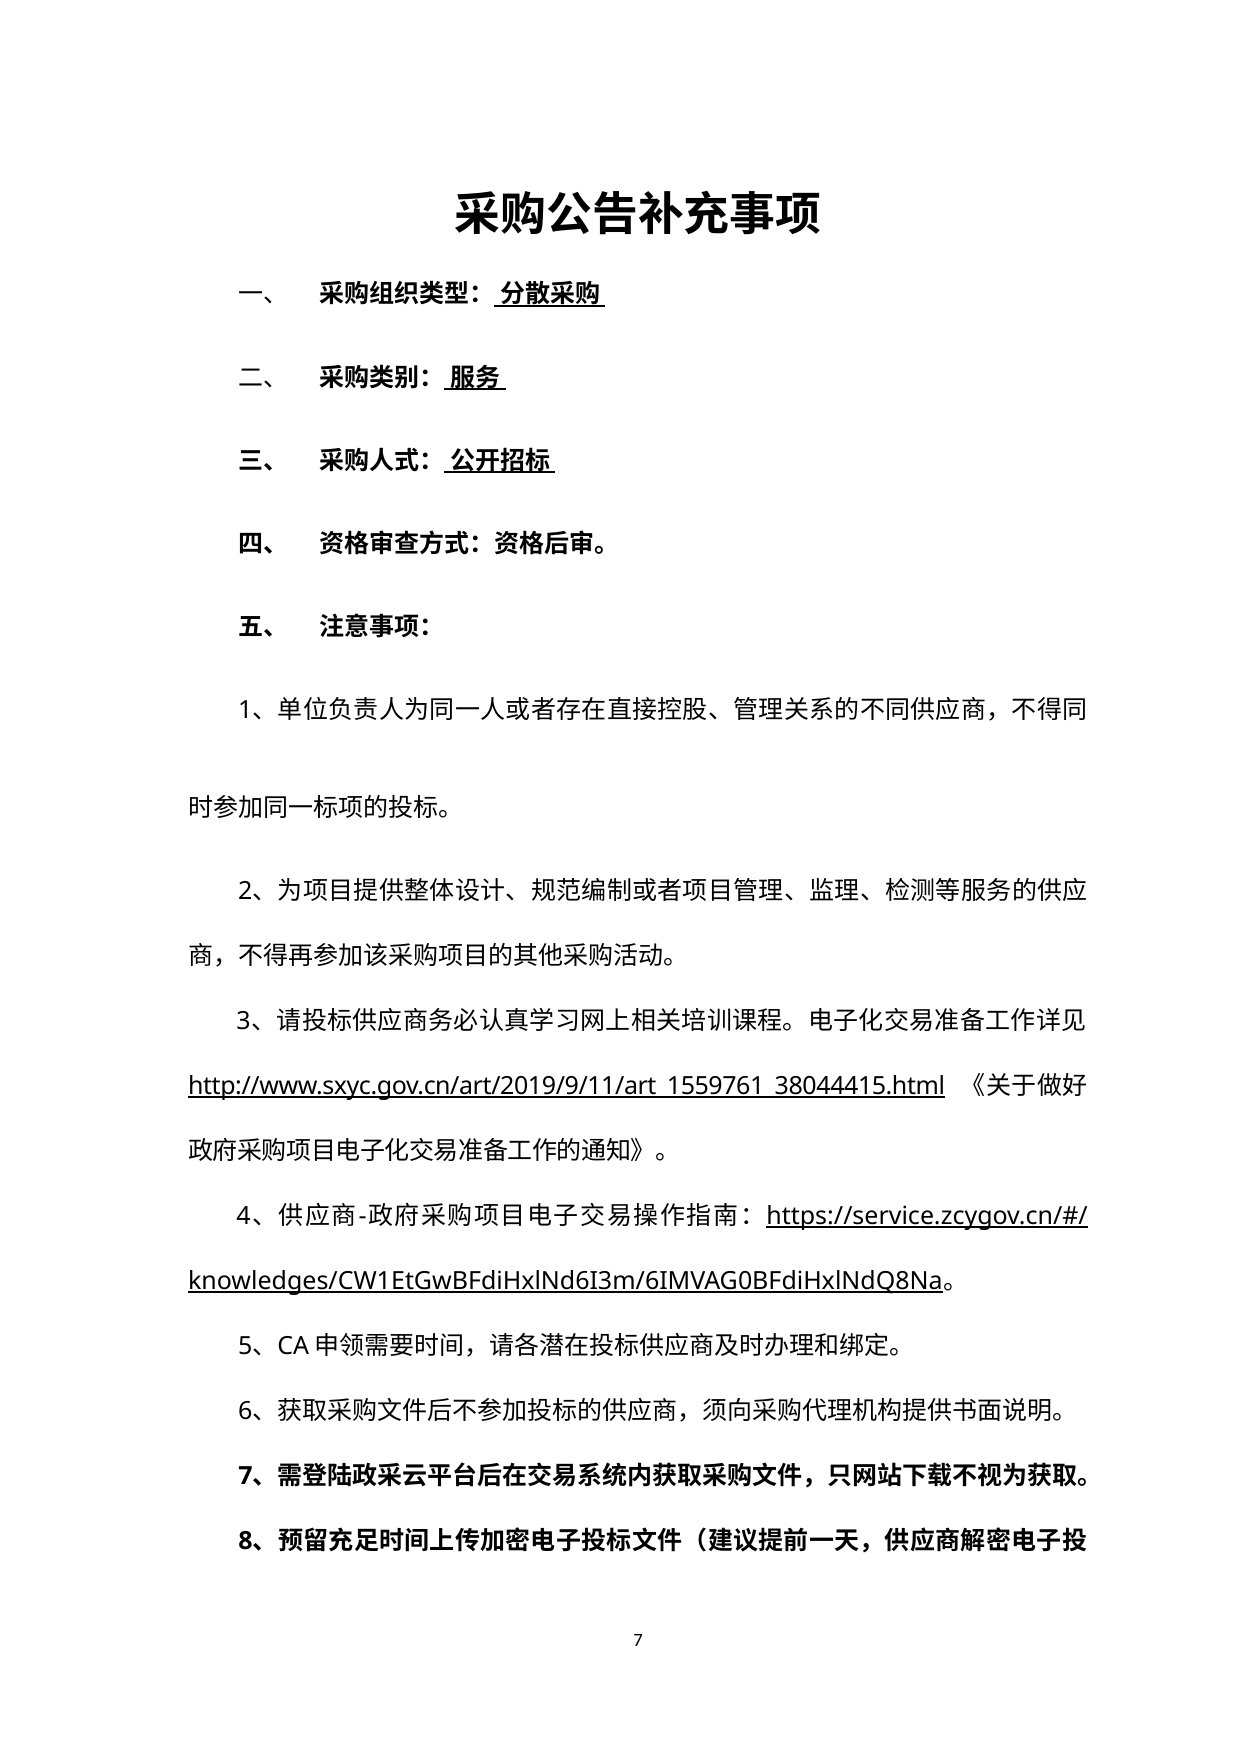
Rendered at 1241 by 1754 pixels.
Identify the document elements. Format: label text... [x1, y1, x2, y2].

list 采购类别： 服务 [238, 343, 1088, 408]
text 5、CA申领需要时间，请各潜在投标供应商及时办理和绑定。 [188, 1311, 1088, 1376]
list 注意事项： [238, 592, 1088, 657]
text 3、请投标供应商务必认真学习网上相关培训课程。电子化交易准备工作详见http://www.sxyc.gov.cn/art/2019/9/11/art_1559761_38044415.html 《关于做好政府采购项目电子化交易准备工作的通知》。 [188, 986, 1088, 1181]
text 采购公告补充事项 [188, 162, 1088, 259]
text 6、获取采购文件后不参加投标的供应商，须向采购代理机构提供书面说明。 [188, 1376, 1088, 1441]
text 7、需登陆政采云平台后在交易系统内获取采购文件，只网站下载不视为获取。 [188, 1441, 1088, 1506]
list 采购人式： 公开招标 [238, 426, 1088, 491]
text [188, 1506, 1088, 1571]
list 资格审查方式：资格后审。 [238, 509, 1088, 574]
text 2、为项目提供整体设计、规范编制或者项目管理、监理、检测等服务的供应商，不得再参加该采购项目的其他采购活动。 [188, 856, 1088, 986]
text 4、供应商-政府采购项目电子交易操作指南：https://service.zcygov.cn/#/knowledges/CW1EtGwBFdiHxlNd6I3m/6IMVAG0BFdiHxlNdQ8Na。 [188, 1181, 1088, 1311]
text 1、单位负责人为同一人或者存在直接控股、管理关系的不同供应商，不得同时参加同一标项的投标。 [188, 675, 1088, 838]
list 采购组织类型： 分散采购 [238, 259, 1088, 324]
